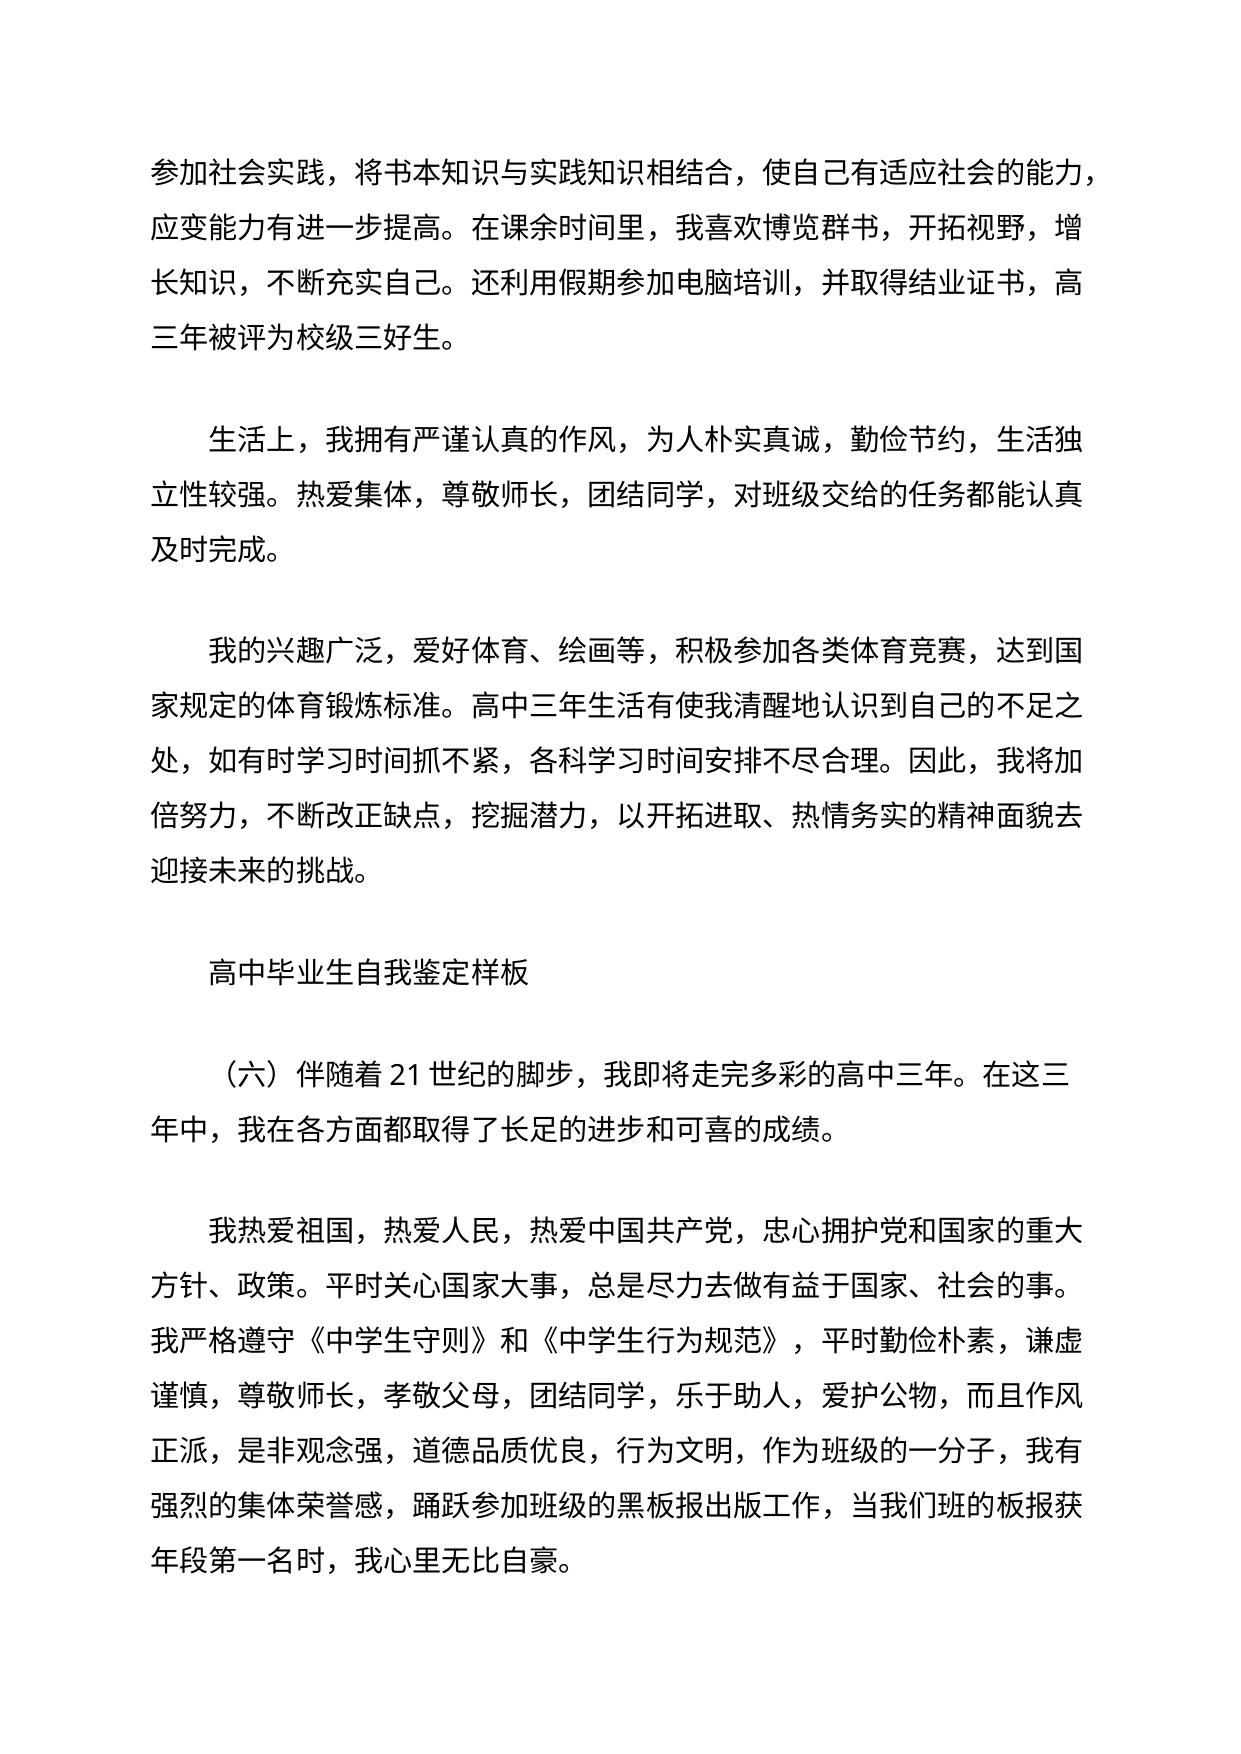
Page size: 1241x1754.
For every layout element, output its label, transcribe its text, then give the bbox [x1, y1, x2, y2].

text （六）伴随着21世纪的脚步，我即将走完多彩的高中三年。在这三年中，我在各方面都取得了长足的进步和可喜的成绩。 [150, 1051, 1090, 1148]
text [150, 150, 1090, 357]
text 我的兴趣广泛，爱好体育、绘画等，积极参加各类体育竞赛，达到国家规定的体育锻炼标准。高中三年生活有使我清醒地认识到自己的不足之处，如有时学习时间抓不紧，各科学习时间安排不尽合理。因此，我将加倍努力，不断改正缺点，挖掘潜力，以开拓进取、热情务实的精神面貌去迎接未来的挑战。 [150, 628, 1090, 890]
text 生活上，我拥有严谨认真的作风，为人朴实真诚，勤俭节约，生活独立性较强。热爱集体，尊敬师长，团结同学，对班级交给的任务都能认真及时完成。 [150, 416, 1090, 568]
text 高中毕业生自我鉴定样板 [150, 949, 1090, 992]
text 我热爱祖国，热爱人民，热爱中国共产党，忠心拥护党和国家的重大方针、政策。平时关心国家大事，总是尽力去做有益于国家、社会的事。我严格遵守《中学生守则》和《中学生行为规范》，平时勤俭朴素，谦虚谨慎，尊敬师长，孝敬父母，团结同学，乐于助人，爱护公物，而且作风正派，是非观念强，道德品质优良，行为文明，作为班级的一分子，我有强烈的集体荣誉感，踊跃参加班级的黑板报出版工作，当我们班的板报获年段第一名时，我心里无比自豪。 [150, 1208, 1090, 1579]
